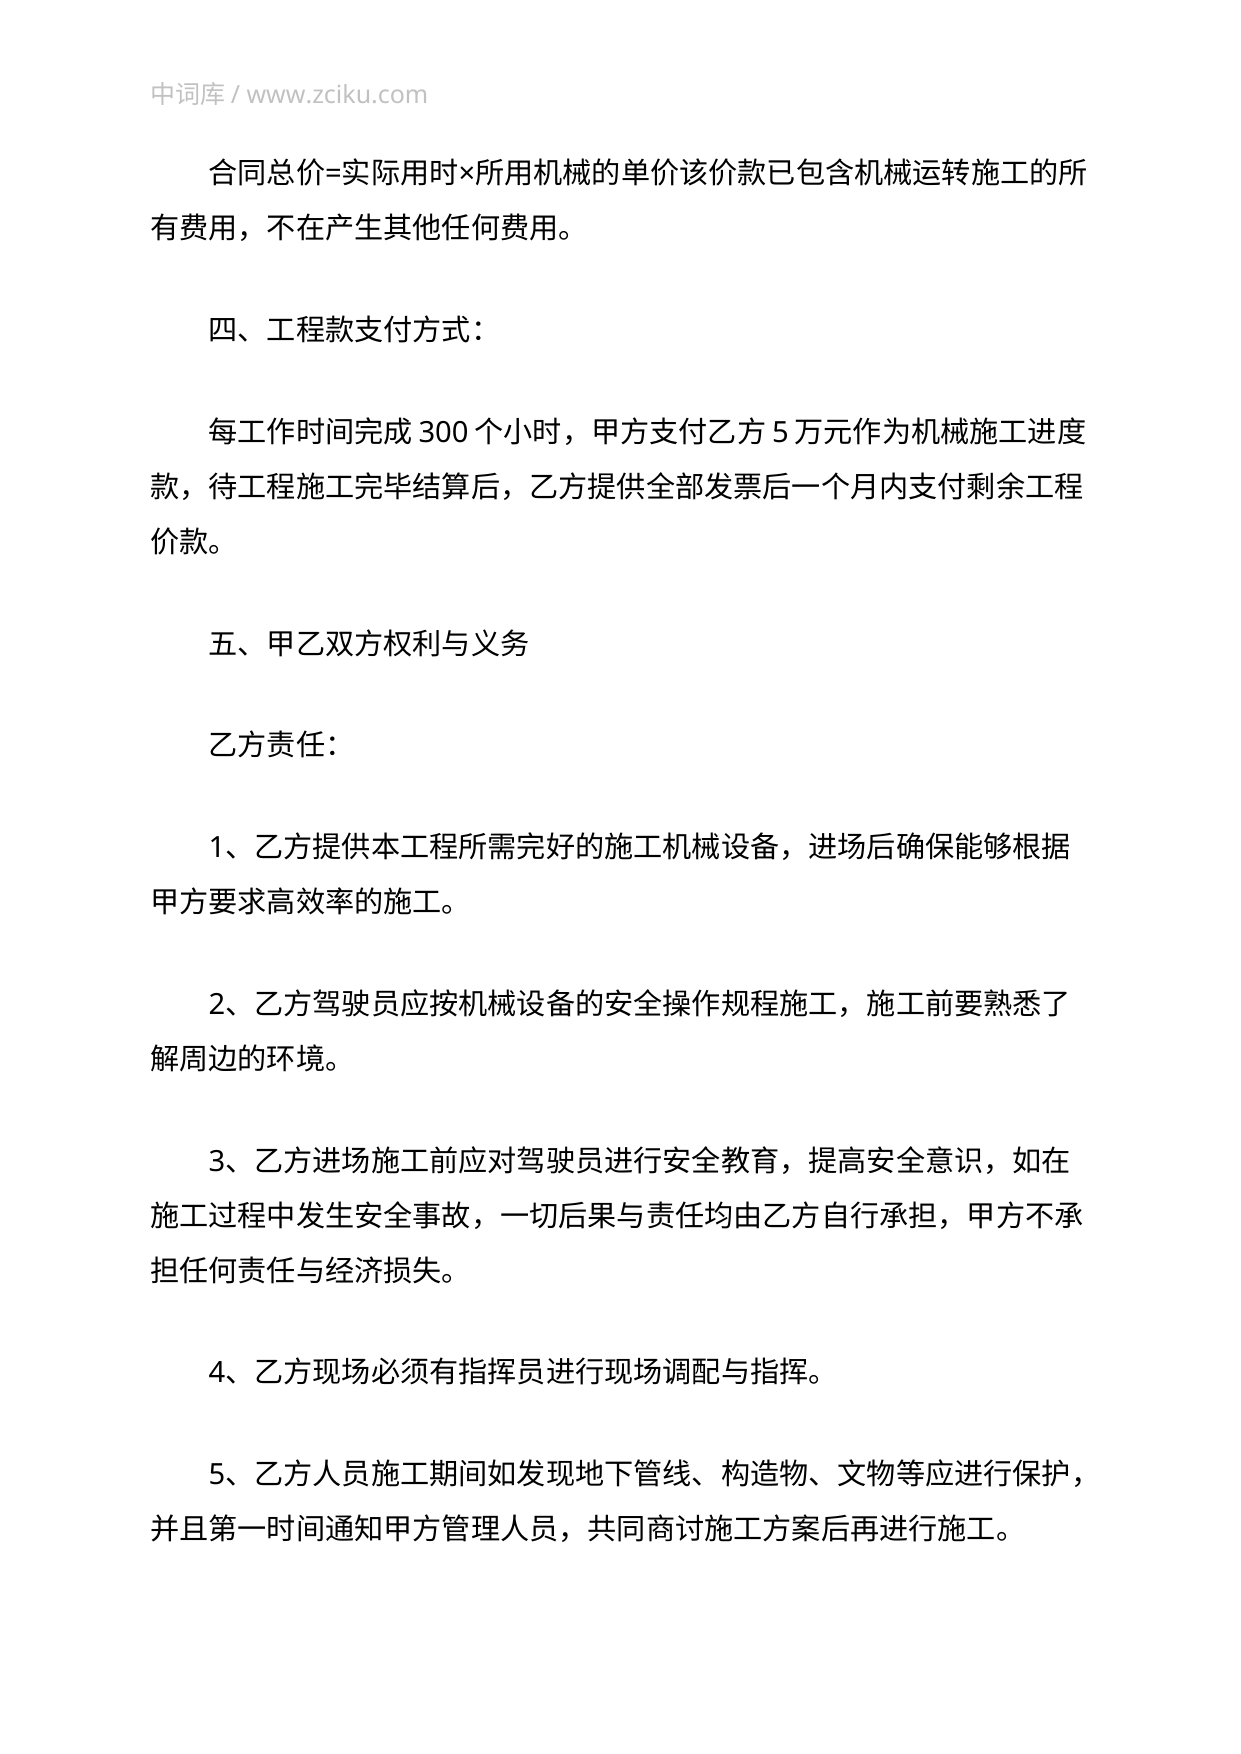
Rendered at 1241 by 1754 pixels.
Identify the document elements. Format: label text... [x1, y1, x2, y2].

text 4、乙方现场必须有指挥员进行现场调配与指挥。 [150, 1349, 1090, 1391]
text 1、乙方提供本工程所需完好的施工机械设备，进场后确保能够根据甲方要求高效率的施工。 [150, 824, 1090, 921]
text 五、甲乙双方权利与义务 [150, 620, 1090, 662]
text 合同总价=实际用时×所用机械的单价该价款已包含机械运转施工的所有费用，不在产生其他任何费用。 [150, 150, 1090, 247]
text 四、工程款支付方式： [150, 307, 1090, 349]
text 乙方责任： [150, 722, 1090, 764]
text 3、乙方进场施工前应对驾驶员进行安全教育，提高安全意识，如在施工过程中发生安全事故，一切后果与责任均由乙方自行承担，甲方不承担任何责任与经济损失。 [150, 1137, 1090, 1289]
text 2、乙方驾驶员应按机械设备的安全操作规程施工，施工前要熟悉了解周边的环境。 [150, 981, 1090, 1078]
text 5、乙方人员施工期间如发现地下管线、构造物、文物等应进行保护，并且第一时间通知甲方管理人员，共同商讨施工方案后再进行施工。 [150, 1451, 1090, 1548]
text 每工作时间完成300个小时，甲方支付乙方5万元作为机械施工进度款，待工程施工完毕结算后，乙方提供全部发票后一个月内支付剩余工程价款。 [150, 408, 1090, 561]
